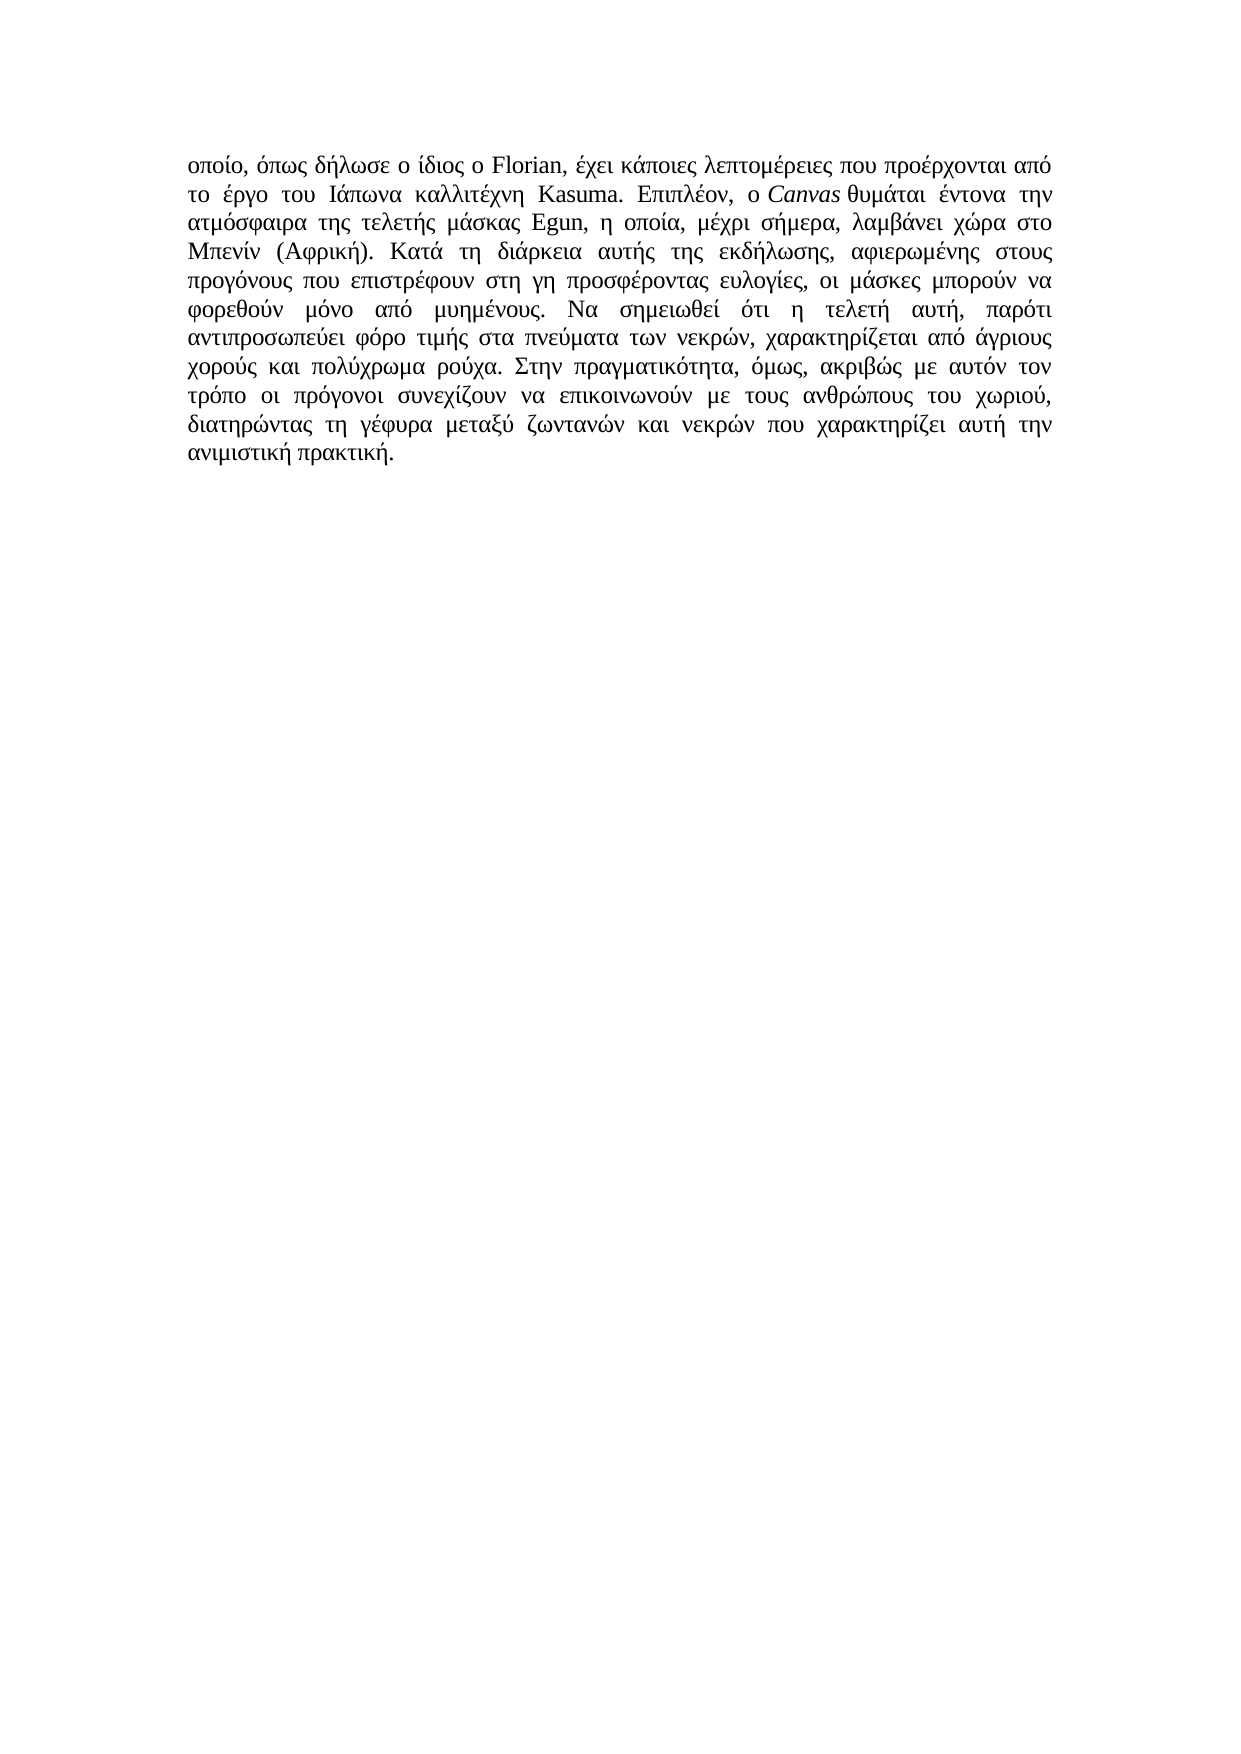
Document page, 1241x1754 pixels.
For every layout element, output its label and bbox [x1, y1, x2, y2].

text [187, 150, 1053, 466]
